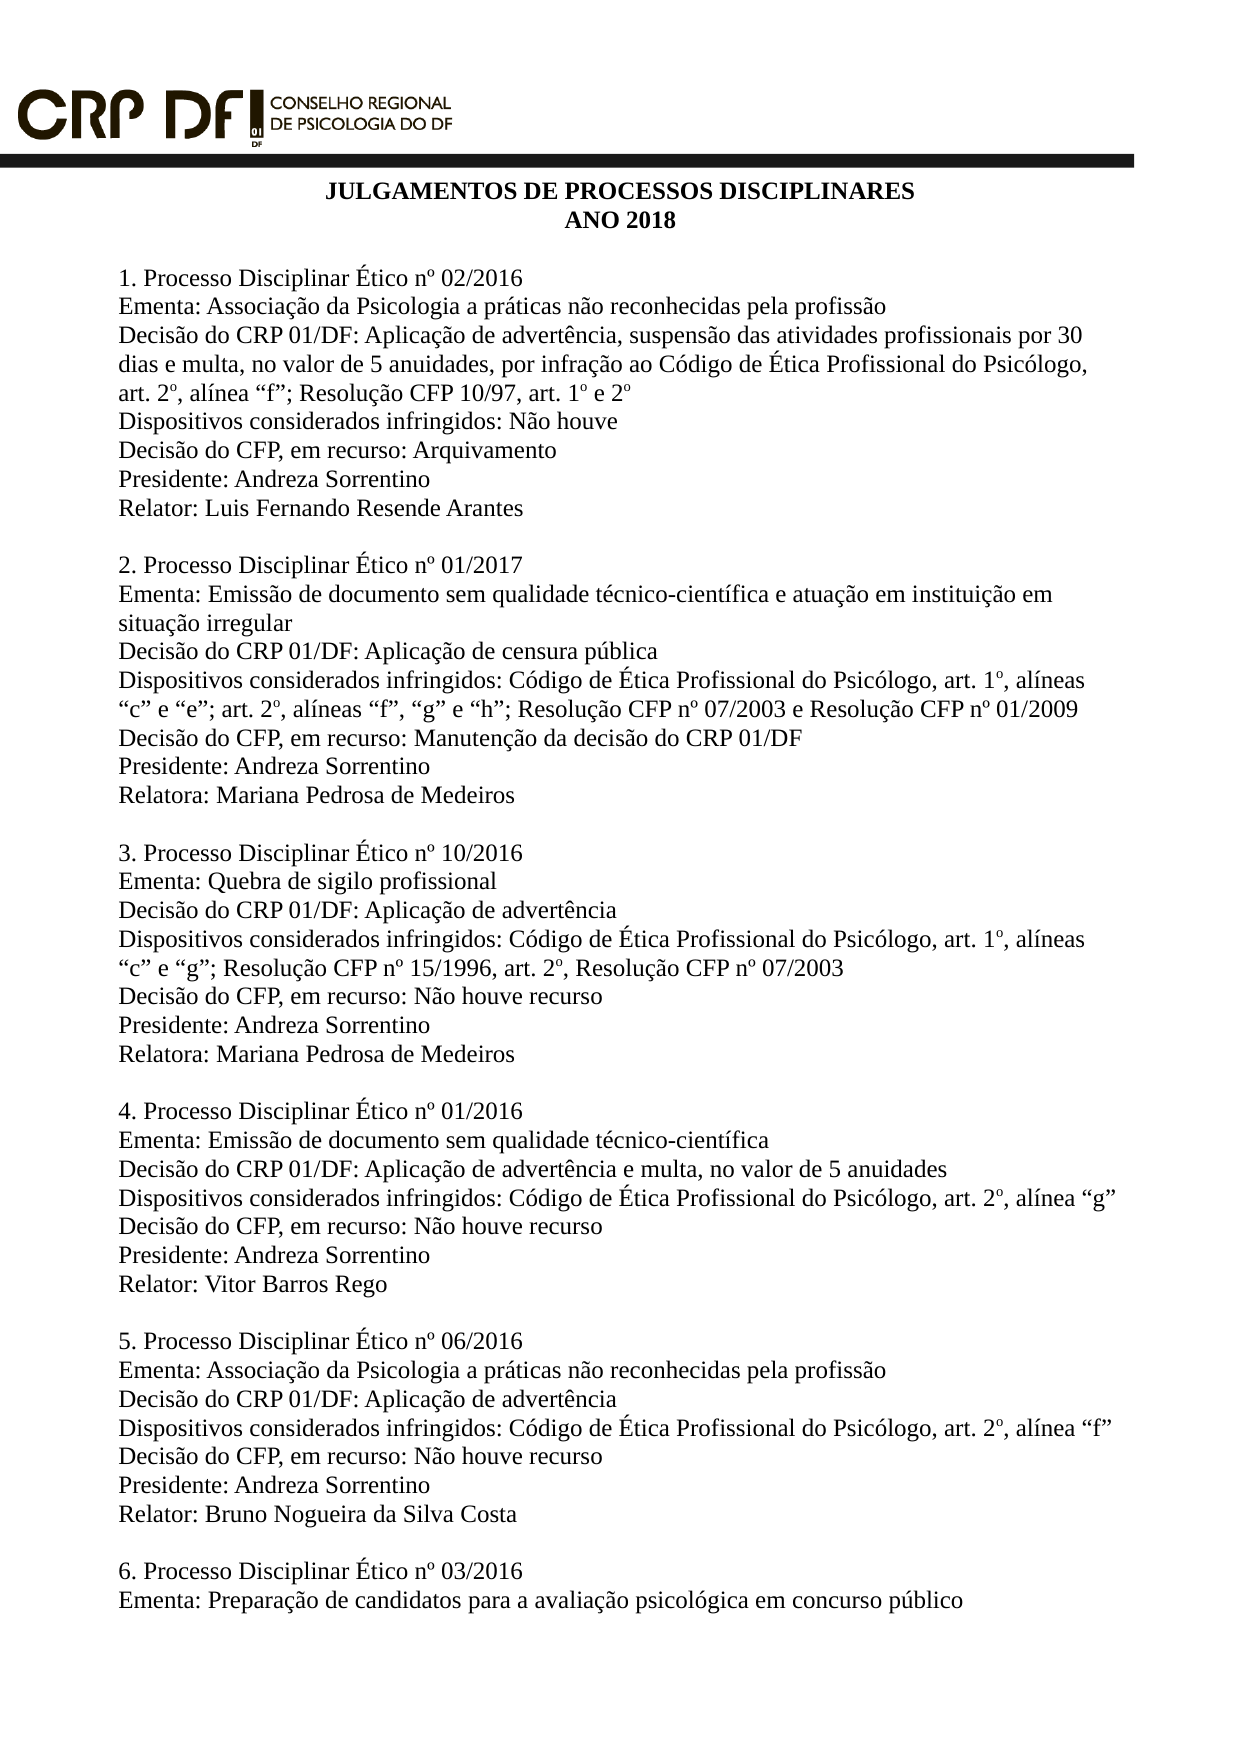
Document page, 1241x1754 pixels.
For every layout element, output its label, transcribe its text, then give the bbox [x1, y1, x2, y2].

text Decisão do CRP 01/DF: Aplicação de advertência, suspensão das atividades profissionais por 30 dias e multa, no valor de 5 anuidades, por infração ao Código de Ética Profissional do Psicólogo, art. 2o, alínea “f”; Resolução CFP 10/97, art. 1o e 2o [118, 320, 1122, 406]
text Ementa: Preparação de candidatos para a avaliação psicológica em concurso público [118, 1585, 1122, 1614]
text 5. Processo Disciplinar Ético nº 06/2016 [118, 1326, 1122, 1355]
text Ementa: Emissão de documento sem qualidade técnico-científica e atuação em instituição em situação irregular [118, 579, 1122, 636]
text Ementa: Emissão de documento sem qualidade técnico-científica [118, 1125, 1122, 1154]
text Relator: Luis Fernando Resende Arantes [118, 493, 1122, 521]
text 2. Processo Disciplinar Ético nº 01/2017 [118, 550, 1122, 579]
text Relator: Vitor Barros Rego [118, 1269, 1122, 1298]
text 1. Processo Disciplinar Ético nº 02/2016 [118, 263, 1122, 291]
text Decisão do CRP 01/DF: Aplicação de advertência [118, 895, 1122, 924]
text Relator: Bruno Nogueira da Silva Costa [118, 1499, 1122, 1528]
text ANO 2018 [118, 205, 1122, 234]
text Decisão do CFP, em recurso: Não houve recurso [118, 981, 1122, 1010]
text Decisão do CRP 01/DF: Aplicação de advertência [118, 1384, 1122, 1413]
text Presidente: Andreza Sorrentino [118, 1240, 1122, 1269]
text Ementa: Quebra de sigilo profissional [118, 866, 1122, 895]
text 4. Processo Disciplinar Ético nº 01/2016 [118, 1096, 1122, 1125]
text JULGAMENTOS DE PROCESSOS DISCIPLINARES [118, 176, 1122, 205]
text Ementa: Associação da Psicologia a práticas não reconhecidas pela profissão [118, 291, 1122, 320]
text Decisão do CRP 01/DF: Aplicação de advertência e multa, no valor de 5 anuidades [118, 1154, 1122, 1183]
picture [0, 65, 469, 167]
text Presidente: Andreza Sorrentino [118, 1010, 1122, 1039]
text Decisão do CFP, em recurso: Não houve recurso [118, 1441, 1122, 1470]
text Dispositivos considerados infringidos: Código de Ética Profissional do Psicólogo, art. 1o, alíneas “c” e “g”; Resolução CFP nº 15/1996, art. 2o, Resolução CFP nº 07/2003 [118, 924, 1122, 981]
text Relatora: Mariana Pedrosa de Medeiros [118, 1039, 1122, 1068]
text Decisão do CFP, em recurso: Arquivamento [118, 435, 1122, 464]
text Relatora: Mariana Pedrosa de Medeiros [118, 780, 1122, 809]
text Presidente: Andreza Sorrentino [118, 751, 1122, 780]
text 3. Processo Disciplinar Ético nº 10/2016 [118, 838, 1122, 866]
text Decisão do CFP, em recurso: Manutenção da decisão do CRP 01/DF [118, 723, 1122, 751]
text Presidente: Andreza Sorrentino [118, 464, 1122, 493]
text 6. Processo Disciplinar Ético nº 03/2016 [118, 1556, 1122, 1585]
text Ementa: Associação da Psicologia a práticas não reconhecidas pela profissão [118, 1355, 1122, 1384]
text Dispositivos considerados infringidos: Código de Ética Profissional do Psicólogo, art. 2o, alínea “g” [118, 1183, 1122, 1211]
text Dispositivos considerados infringidos: Código de Ética Profissional do Psicólogo, art. 1o, alíneas “c” e “e”; art. 2o, alíneas “f”, “g” e “h”; Resolução CFP nº 07/2003 e Resolução CFP nº 01/2009 [118, 665, 1122, 723]
text Decisão do CFP, em recurso: Não houve recurso [118, 1211, 1122, 1240]
text Presidente: Andreza Sorrentino [118, 1470, 1122, 1499]
text Dispositivos considerados infringidos: Não houve [118, 406, 1122, 435]
text Decisão do CRP 01/DF: Aplicação de censura pública [118, 636, 1122, 665]
text Dispositivos considerados infringidos: Código de Ética Profissional do Psicólogo, art. 2o, alínea “f” [118, 1413, 1122, 1441]
